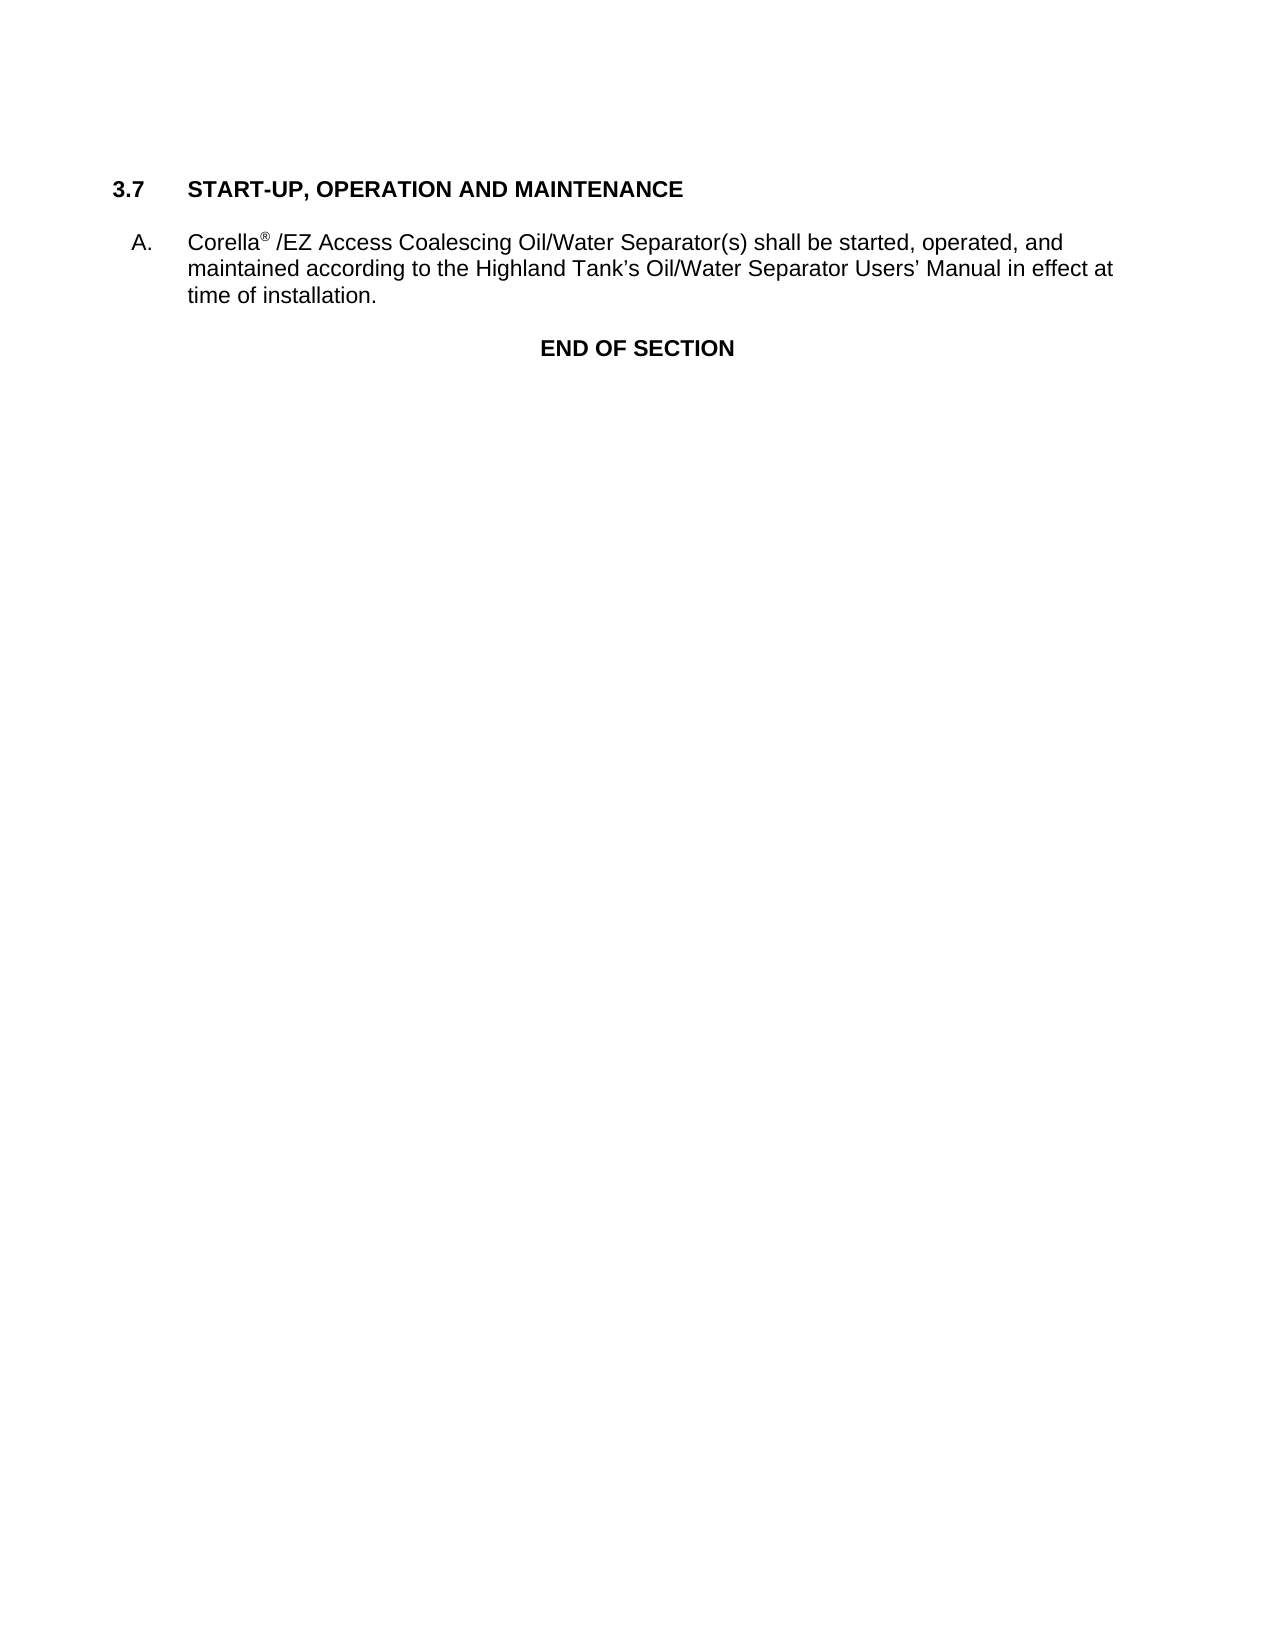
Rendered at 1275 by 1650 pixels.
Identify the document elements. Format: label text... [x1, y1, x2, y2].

text 3.7 START-UP, OPERATION AND MAINTENANCE [112, 176, 1162, 203]
text A. Corella® /EZ Access Coalescing Oil/Water Separator(s) shall be started, operated, and maintained according to the Highland Tank’s Oil/Water Separator Users’ Manual in effect at time of installation. [131, 229, 1162, 308]
subtitle END OF SECTION [112, 334, 1162, 361]
